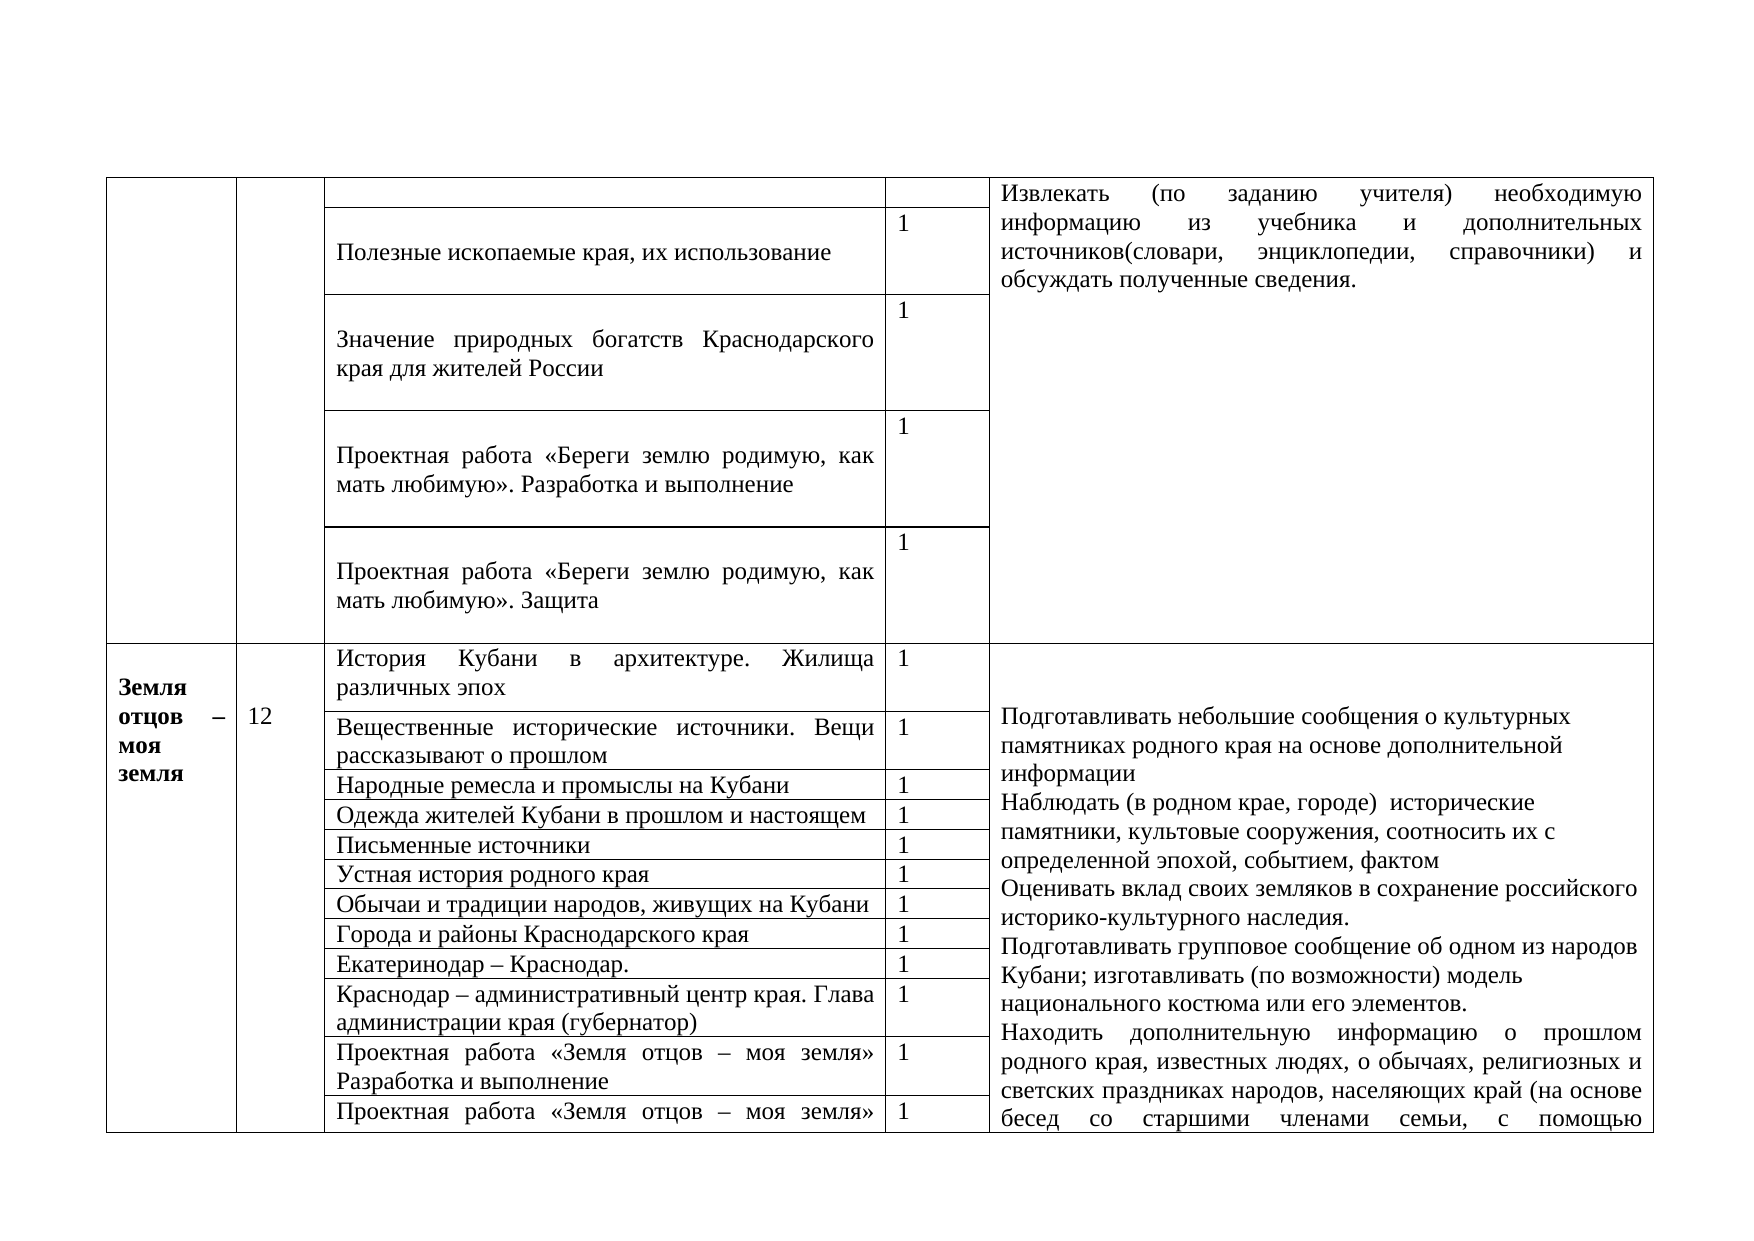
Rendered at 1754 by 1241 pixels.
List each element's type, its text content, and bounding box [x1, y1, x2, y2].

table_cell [325, 178, 885, 207]
table_cell Проектная работа «Береги землю родимую, как мать любимую». Защита [325, 528, 885, 642]
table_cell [325, 1096, 885, 1132]
table_cell 1 [886, 949, 989, 978]
table_cell Одежда жителей Кубани в прошлом и настоящем [325, 800, 885, 829]
table_cell 1 [886, 830, 989, 858]
table_cell Полезные ископаемые края, их использование [325, 208, 885, 294]
table_cell Устная история родного края [325, 860, 885, 888]
table_cell Подготавливать небольшие сообщения о культурных памятниках родного края на основе дополнительной информации Наблюдать (в родном крае, городе) исторические памятники, культовые сооружения, соотносить их с определенной эпохой, событием, фактом Оценивать вклад своих земляков в сохранение российского историко-культурного наследия. Подготавливать групповое сообщение об одном из народов Кубани; изготавливать (по возможности) модель национального костюма или его элементов. Находить дополнительную информацию о прошлом родного края, известных людях, о обычаях, религиозных и светских праздниках народов, населяющих край (на основе бесед со старшими членами семьи, с помощью дополнительной литературы) [990, 644, 1653, 1132]
table_cell 1 [886, 860, 989, 888]
table_cell Обычаи и традиции народов, живущих на Кубани [325, 889, 885, 918]
table_cell 1 [886, 178, 989, 207]
table_cell История Кубани в архитектуре. Жилища различных эпох [325, 644, 885, 711]
table_cell 1 [886, 411, 989, 526]
table_cell Екатеринодар – Краснодар. [325, 949, 885, 978]
table_cell 1 [886, 770, 989, 799]
table_cell 12 [237, 644, 324, 1132]
table_cell 1 [886, 208, 989, 294]
table_cell 1 [886, 712, 989, 769]
table_cell 1 [886, 644, 989, 711]
table_cell Значение природных богатств Краснодарского края для жителей России [325, 295, 885, 410]
table_cell Проектная работа «Береги землю родимую, как мать любимую». Разработка и выполнение [325, 411, 885, 526]
table_cell 1 [886, 919, 989, 948]
table_cell 1 [886, 1096, 989, 1132]
table_cell Города и районы Краснодарского края [325, 919, 885, 948]
table_cell 1 [886, 1037, 989, 1095]
table_cell 1 [886, 528, 989, 642]
table_cell 1 [886, 889, 989, 918]
table_cell 1 [886, 979, 989, 1036]
table_cell 1 [886, 800, 989, 829]
table_cell Земля отцов – моя земля [107, 644, 236, 1132]
table_cell Проектная работа «Земля отцов – моя земля» Разработка и выполнение [325, 1037, 885, 1095]
table_cell Письменные источники [325, 830, 885, 858]
table_cell 1 [886, 295, 989, 410]
table_cell Краснодар – административный центр края. Глава администрации края (губернатор) [325, 979, 885, 1036]
table_cell Вещественные исторические источники. Вещи рассказывают о прошлом [325, 712, 885, 769]
table_cell Народные ремесла и промыслы на Кубани [325, 770, 885, 799]
